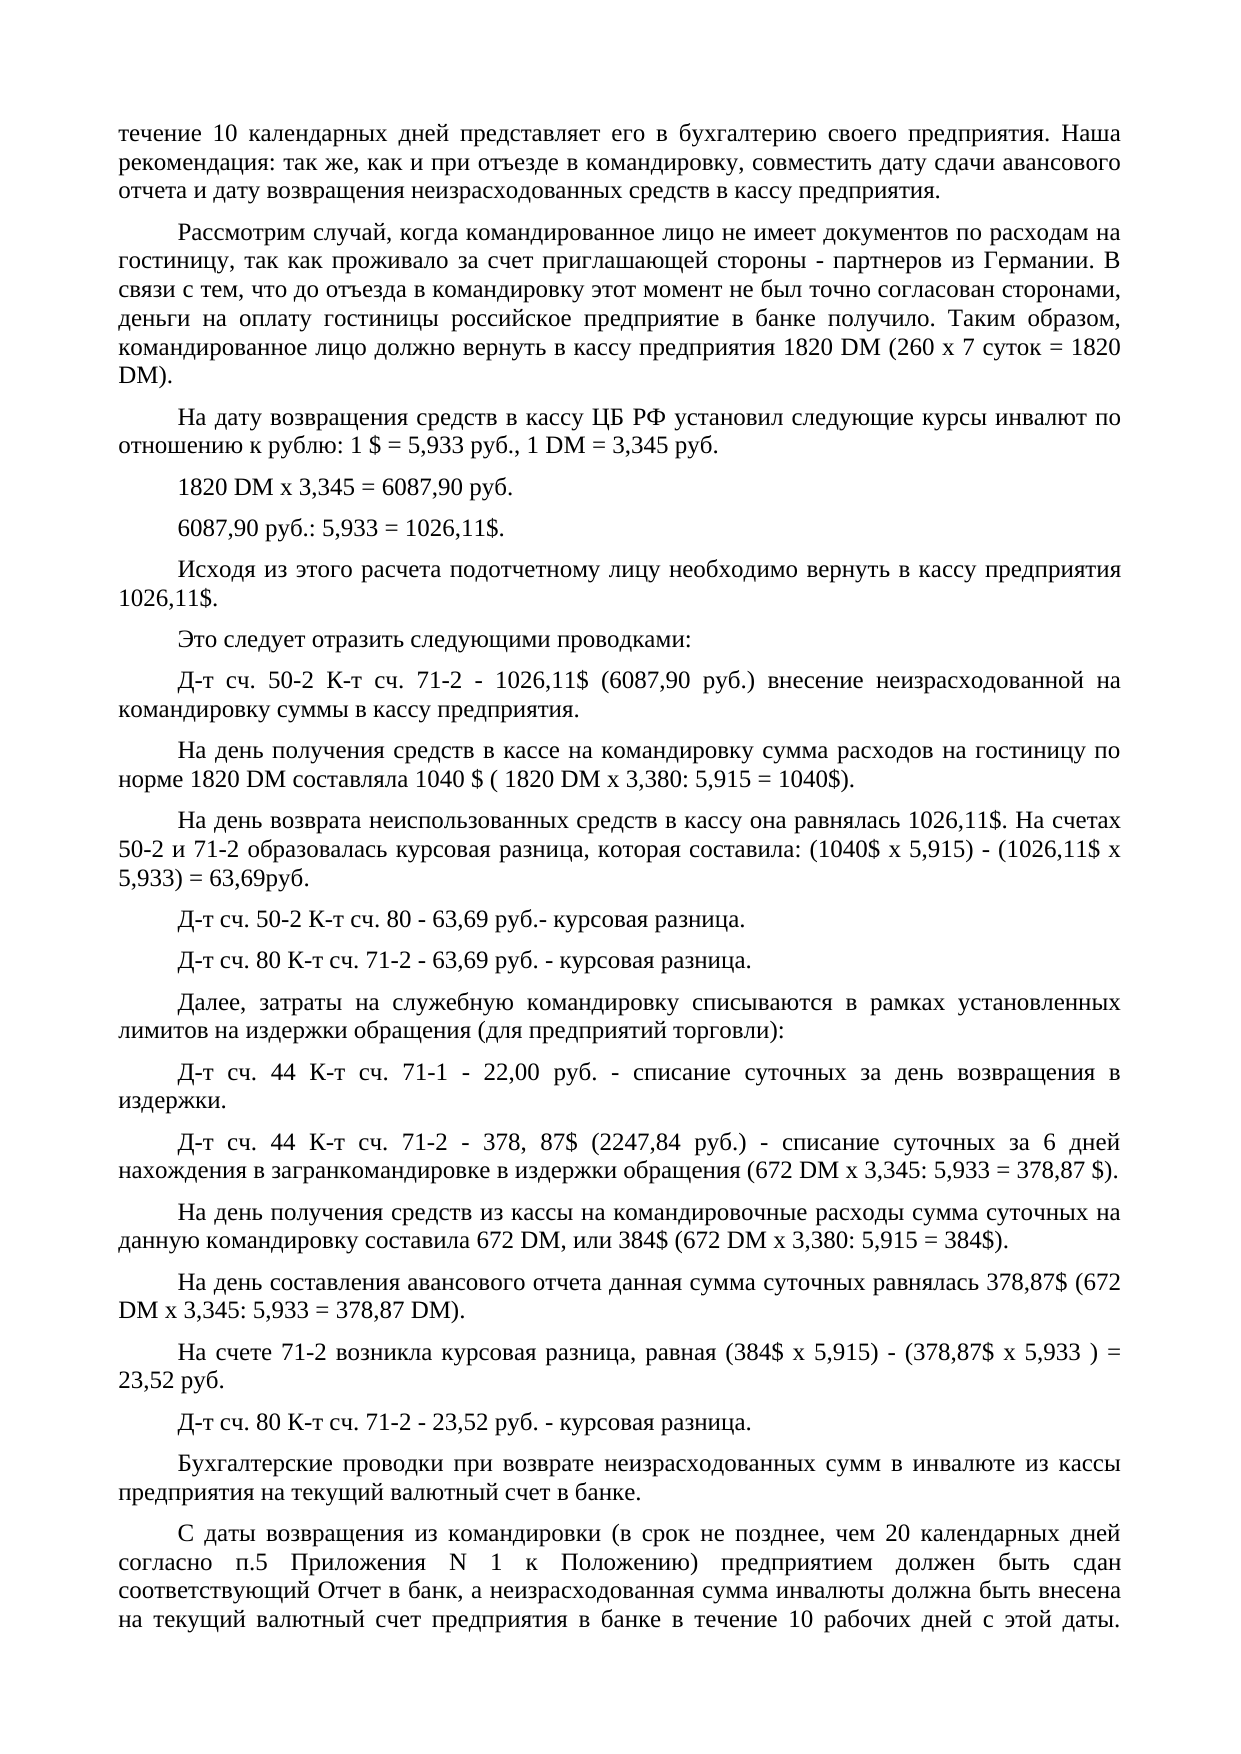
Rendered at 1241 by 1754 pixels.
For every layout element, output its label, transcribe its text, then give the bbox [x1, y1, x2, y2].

text Рассмотрим случай, когда командированное лицо не имеет документов по расходам на гостиницу, так как проживало за счет приглашающей стороны - партнеров из Германии. В связи с тем, что до отъезда в командировку этот момент не был точно согласован сторонами, деньги на оплату гостиницы российское предприятие в банке получило. Таким образом, командированное лицо должно вернуть в кассу предприятия 1820 DM (260 х 7 суток = 1820 DM). [118, 217, 1122, 389]
text Д-т сч. 44 К-т сч. 71-2 - 378, 87$ (2247,84 руб.) - списание суточных за 6 дней нахождения в загранкомандировке в издержки обращения (672 DM х 3,345: 5,933 = 378,87 $). [118, 1127, 1122, 1184]
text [118, 1518, 1122, 1633]
text Исходя из этого расчета подотчетному лицу необходимо вернуть в кассу предприятия 1026,11$. [118, 554, 1122, 612]
text Д-т сч. 44 К-т сч. 71-1 - 22,00 руб. - списание суточных за день возвращения в издержки. [118, 1057, 1122, 1114]
text Д-т сч. 50-2 К-т сч. 80 - 63,69 руб.- курсовая разница. [118, 904, 1122, 933]
text На счете 71-2 возникла курсовая разница, равная (384$ х 5,915) - (378,87$ х 5,933 ) = 23,52 руб. [118, 1337, 1122, 1394]
text Это следует отразить следующими проводками: [118, 624, 1122, 653]
text На день возврата неиспользованных средств в кассу она равнялась 1026,11$. На счетах 50-2 и 71-2 образовалась курсовая разница, которая составила: (1040$ х 5,915) - (1026,11$ х 5,933) = 63,69руб. [118, 806, 1122, 892]
text 6087,90 руб.: 5,933 = 1026,11$. [118, 513, 1122, 542]
text На день составления авансового отчета данная сумма суточных равнялась 378,87$ (672 DМ х 3,345: 5,933 = 378,87 DМ). [118, 1267, 1122, 1324]
text Бухгалтерские проводки при возврате неизрасходованных сумм в инвалюте из кассы предприятия на текущий валютный счет в банке. [118, 1448, 1122, 1506]
text Далее, затраты на служебную командировку списываются в рамках установленных лимитов на издержки обращения (для предприятий торговли): [118, 987, 1122, 1044]
text На день получения средств в кассе на командировку сумма расходов на гостиницу по норме 1820 DМ составляла 1040 $ ( 1820 DМ х 3,380: 5,915 = 1040$). [118, 736, 1122, 793]
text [118, 118, 1122, 204]
text На дату возвращения средств в кассу ЦБ РФ установил следующие курсы инвалют по отношению к рублю: 1 $ = 5,933 руб., 1 DM = 3,345 руб. [118, 402, 1122, 459]
text На день получения средств из кассы на командировочные расходы сумма суточных на данную командировку составила 672 DМ, или 384$ (672 DМ х 3,380: 5,915 = 384$). [118, 1197, 1122, 1254]
text Д-т сч. 80 К-т сч. 71-2 - 23,52 руб. - курсовая разница. [118, 1407, 1122, 1436]
text Д-т сч. 50-2 К-т сч. 71-2 - 1026,11$ (6087,90 руб.) внесение неизрасходованной на командировку суммы в кассу предприятия. [118, 666, 1122, 723]
text 1820 DM х 3,345 = 6087,90 руб. [118, 472, 1122, 501]
text Д-т сч. 80 К-т сч. 71-2 - 63,69 руб. - курсовая разница. [118, 946, 1122, 974]
